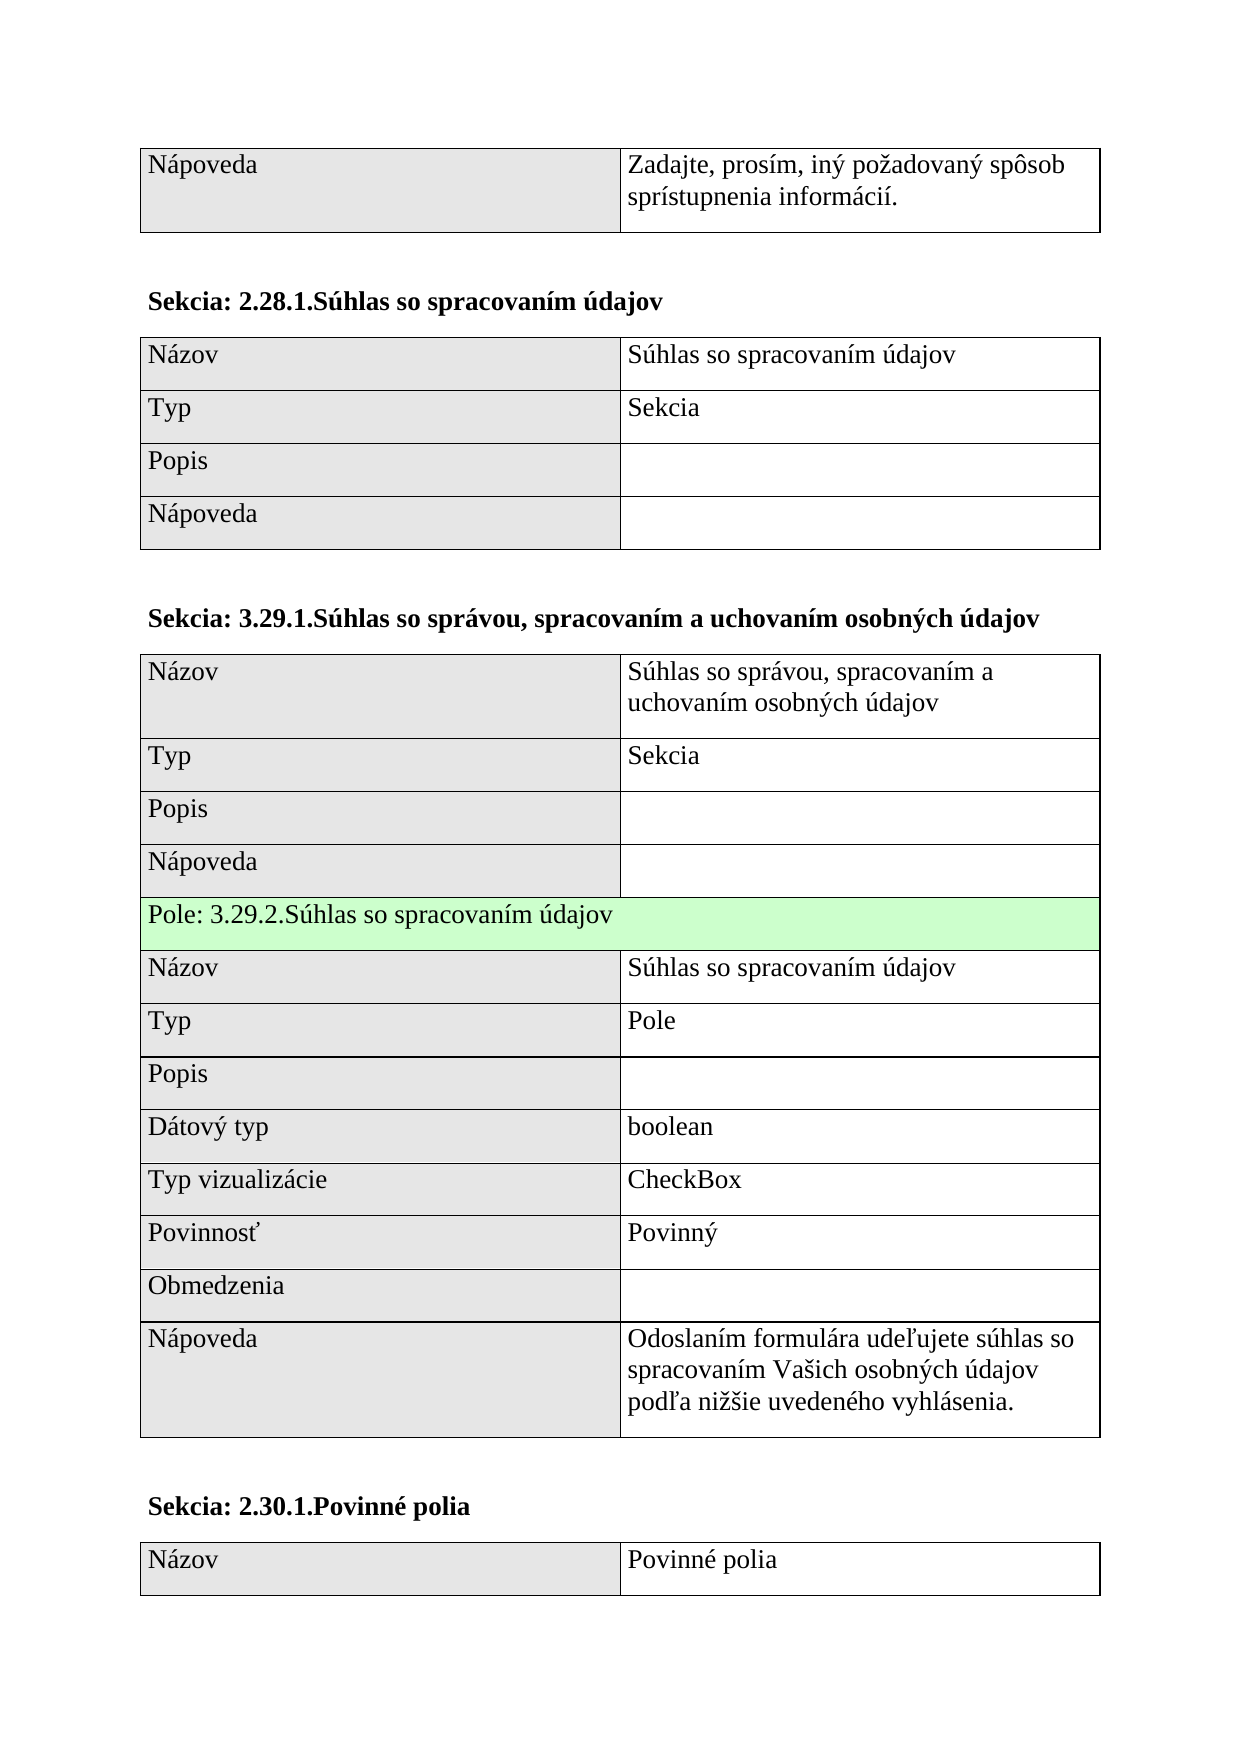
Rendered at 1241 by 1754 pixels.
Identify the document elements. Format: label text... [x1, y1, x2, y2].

table_header Názov [141, 338, 620, 390]
text Sekcia: 2.28.1.Súhlas so spracovaním údajov [148, 285, 1093, 316]
table_cell Typ [141, 1004, 620, 1056]
table_cell [621, 1270, 1099, 1321]
text Sekcia: 2.30.1.Povinné polia [148, 1490, 1093, 1521]
table_cell Typ vizualizácie [141, 1164, 620, 1215]
table_cell [621, 845, 1099, 897]
table_header Názov [141, 655, 620, 738]
table_cell Odoslaním formulára udeľujete súhlas so spracovaním Vašich osobných údajov podľa nižšie uvedeného vyhlásenia. [621, 1323, 1099, 1437]
table_cell Súhlas so spracovaním údajov [621, 951, 1099, 1003]
table_header Povinné polia [621, 1543, 1099, 1595]
table_header Súhlas so spracovaním údajov [621, 338, 1099, 390]
text Sekcia: 3.29.1.Súhlas so správou, spracovaním a uchovaním osobných údajov [148, 602, 1093, 633]
table_cell Pole: 3.29.2.Súhlas so spracovaním údajov [141, 898, 1099, 950]
table_cell Názov [141, 951, 620, 1003]
table_cell CheckBox [621, 1164, 1099, 1215]
table_cell [621, 1058, 1099, 1109]
table_cell Pole [621, 1004, 1099, 1056]
table_header Súhlas so správou, spracovaním a uchovaním osobných údajov [621, 655, 1099, 738]
table_cell Nápoveda [141, 497, 620, 549]
table_cell Popis [141, 792, 620, 844]
table_cell [621, 792, 1099, 844]
table_cell Povinnosť [141, 1216, 620, 1268]
table_cell boolean [621, 1110, 1099, 1162]
table_cell Typ [141, 739, 620, 791]
table_cell Popis [141, 444, 620, 496]
table_cell Popis [141, 1058, 620, 1109]
table_cell Dátový typ [141, 1110, 620, 1162]
table_cell [621, 497, 1099, 549]
table_cell Povinný [621, 1216, 1099, 1268]
table_cell Nápoveda [141, 149, 620, 232]
table_cell [621, 444, 1099, 496]
table_cell Typ [141, 391, 620, 443]
table_cell Zadajte, prosím, iný požadovaný spôsob sprístupnenia informácií. [621, 149, 1099, 232]
table_cell Sekcia [621, 739, 1099, 791]
table_cell Nápoveda [141, 1323, 620, 1437]
table_header Názov [141, 1543, 620, 1595]
table_cell Obmedzenia [141, 1270, 620, 1321]
table_cell Nápoveda [141, 845, 620, 897]
table_cell Sekcia [621, 391, 1099, 443]
